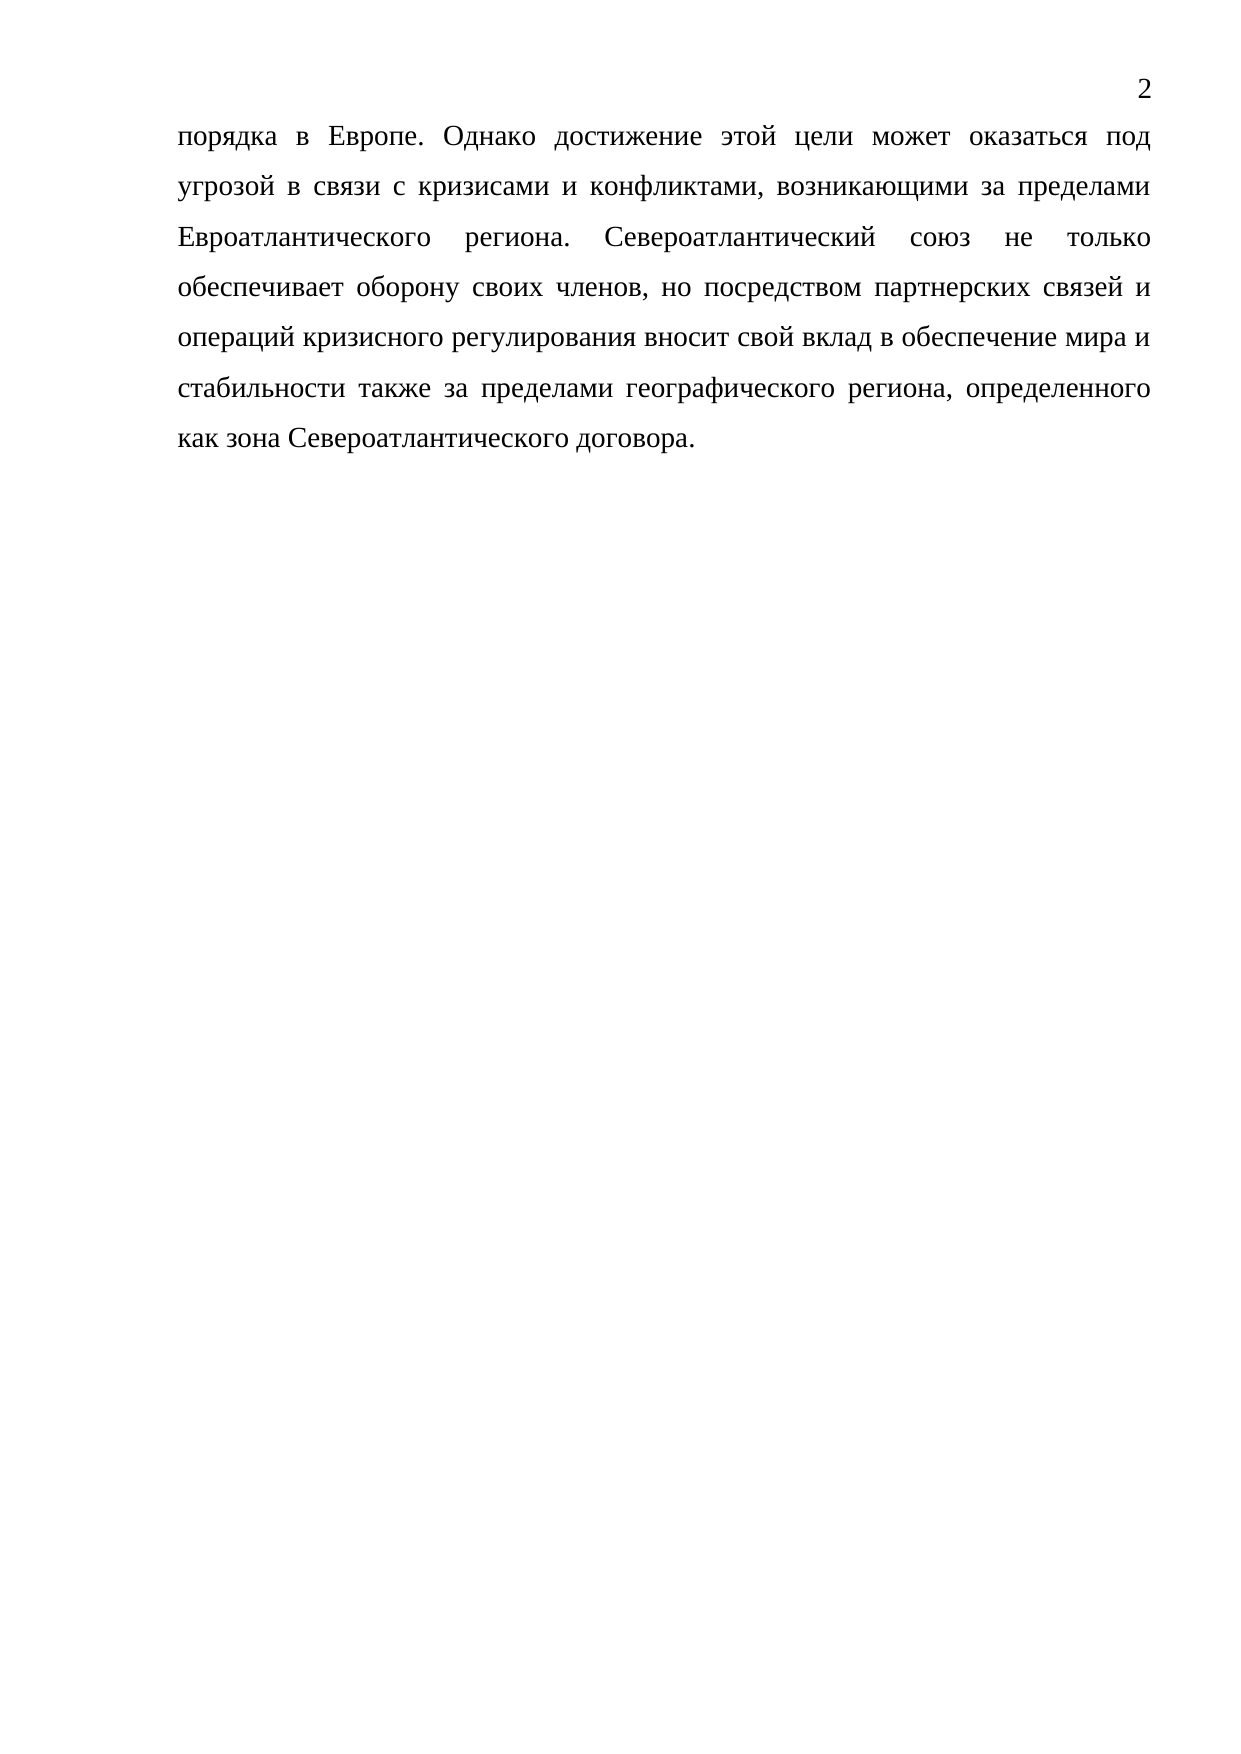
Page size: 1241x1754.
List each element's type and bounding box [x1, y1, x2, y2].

text [177, 118, 1152, 453]
